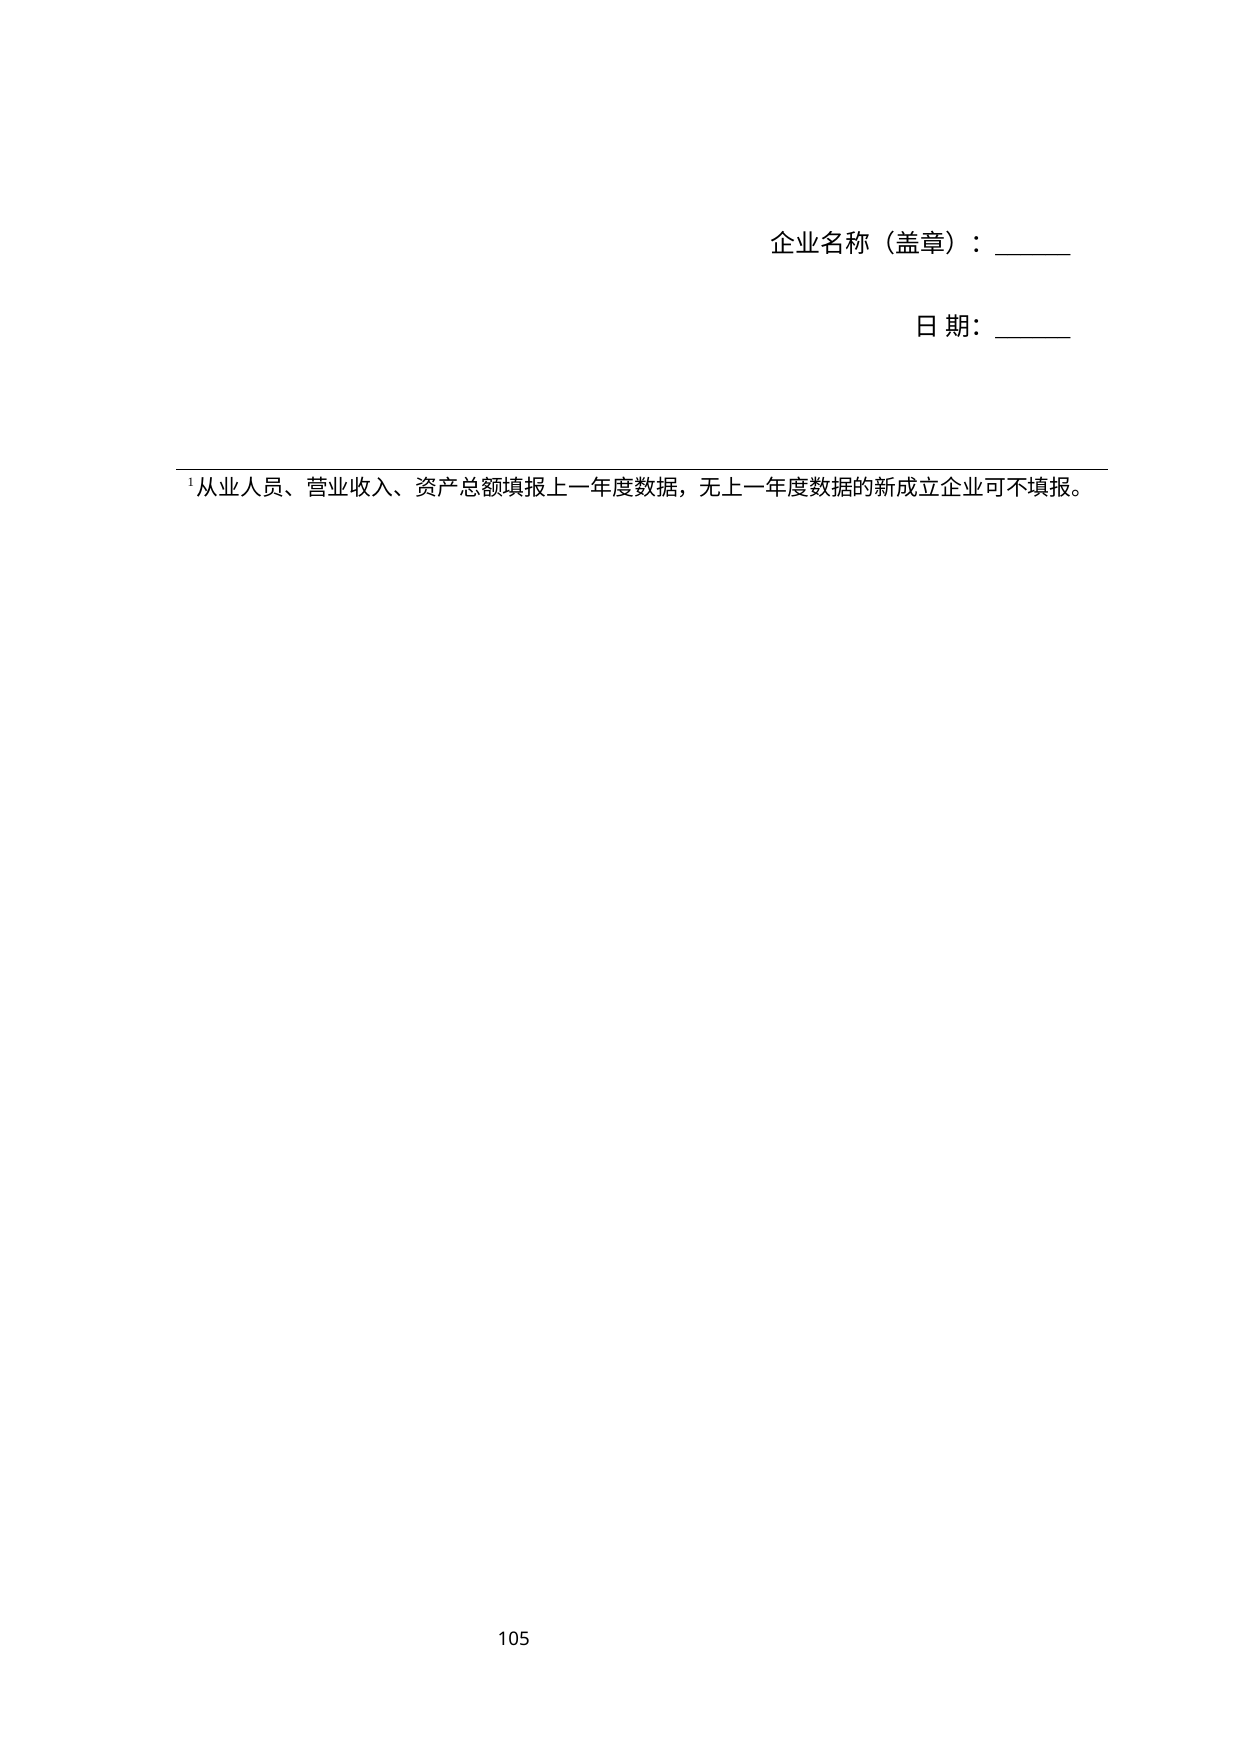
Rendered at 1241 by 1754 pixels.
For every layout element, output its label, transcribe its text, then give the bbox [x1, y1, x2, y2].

text 企业名称（盖章）：______ [187, 209, 1070, 274]
table_header 1从业人员、营业收入、资产总额填报上一年度数据，无上一年度数据的新成立企业可不填报。 [176, 470, 1108, 502]
text 日 期：______ [187, 292, 1070, 357]
